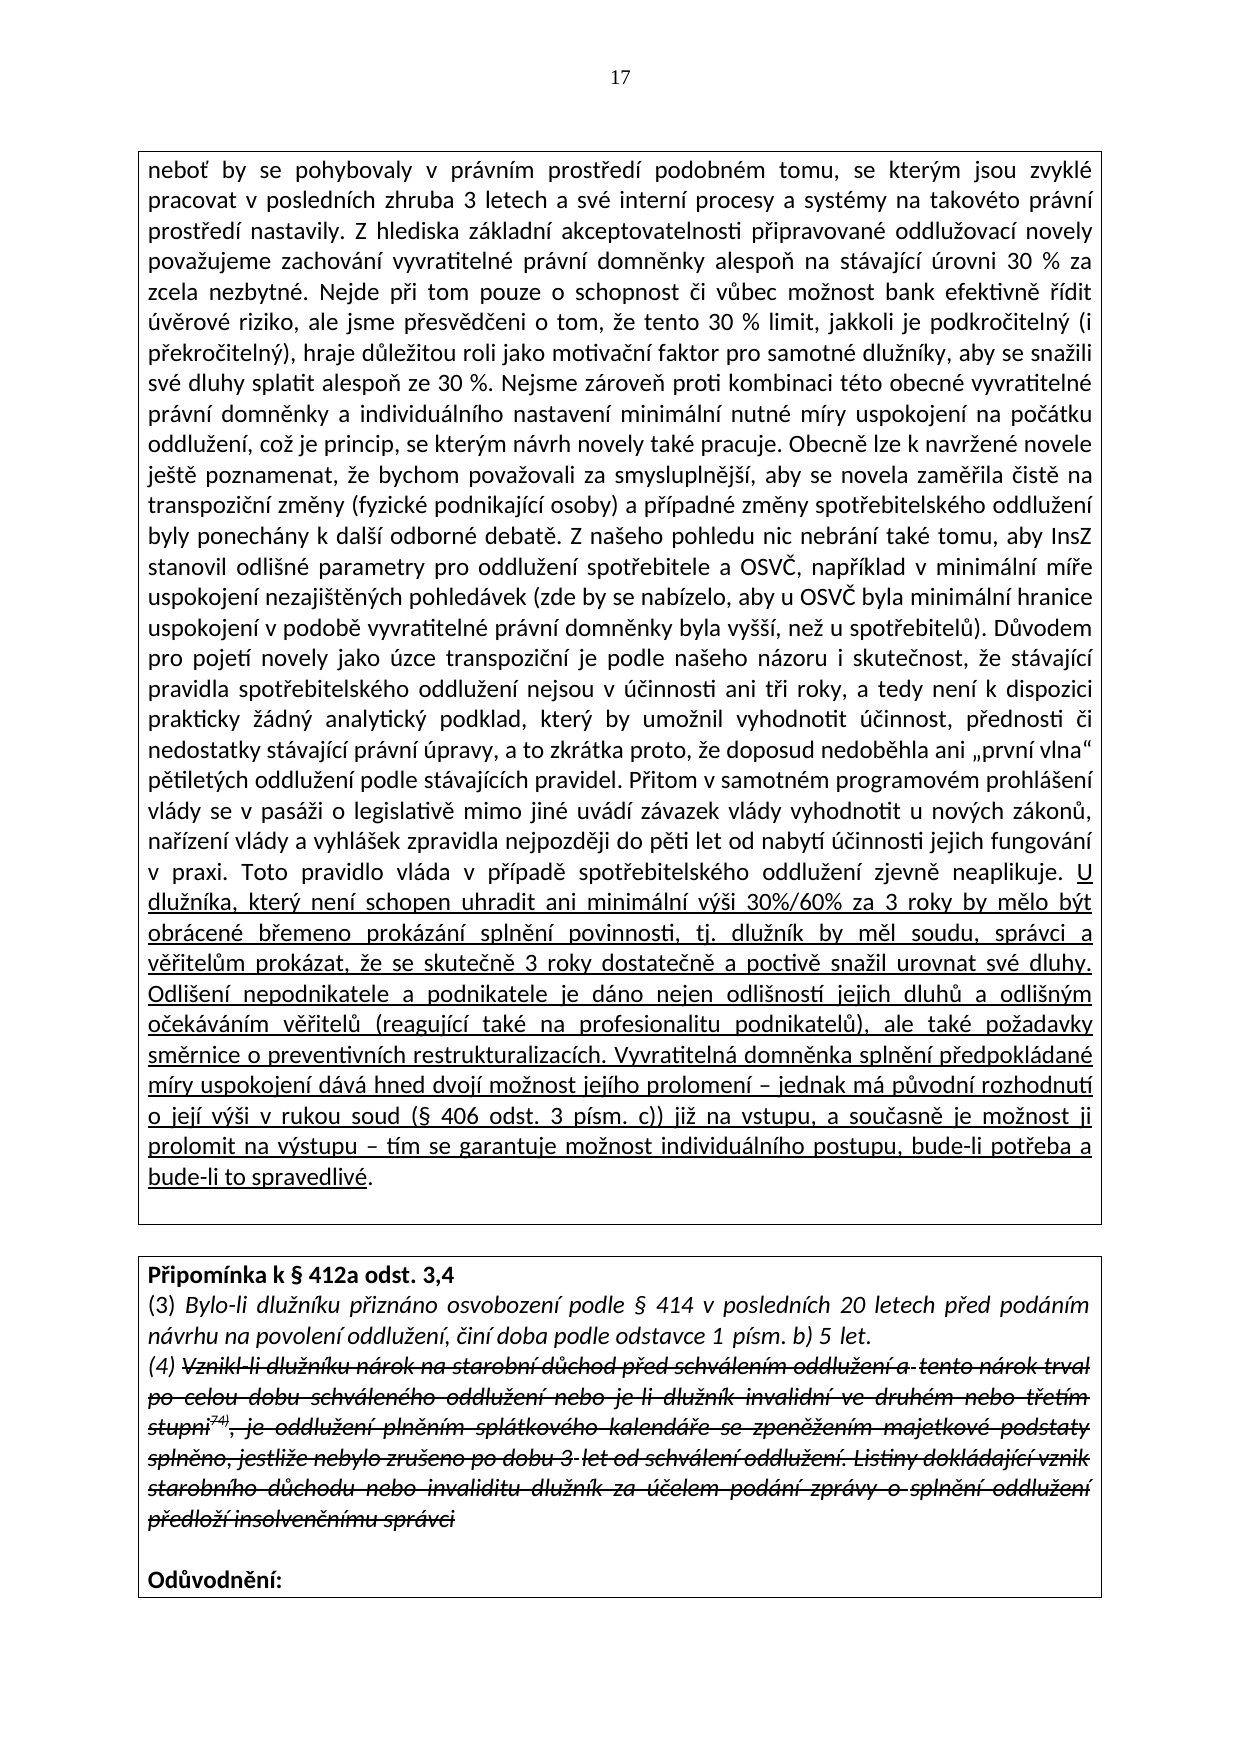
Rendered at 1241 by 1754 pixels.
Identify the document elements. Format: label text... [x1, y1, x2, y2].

text Připomínka k § 412a odst. 3,4 [139, 1257, 1101, 1289]
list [139, 152, 1101, 1192]
text (4) Vznikl-li dlužníku nárok na starobní důchod před schválením oddlužení a tento nárok trval po celou dobu schváleného oddlužení nebo je-li dlužník invalidní ve druhém nebo třetím stupni74), je oddlužení plněním splátkového kalendáře se zpeněžením majetkové podstaty splněno, jestliže nebylo zrušeno po dobu 3 let od schválení oddlužení. Listiny dokládající vznik starobního důchodu nebo invaliditu dlužník za účelem podání zprávy o splnění oddlužení předloží insolvenčnímu správci [148, 1350, 1093, 1533]
text (3) Bylo-li dlužníku přiznáno osvobození podle § 414 v posledních 20 letech před podáním návrhu na povolení oddlužení, činí doba podle odstavce 1 písm. b) 5 let. [148, 1289, 1093, 1350]
list Odůvodnění: [139, 1561, 1101, 1597]
